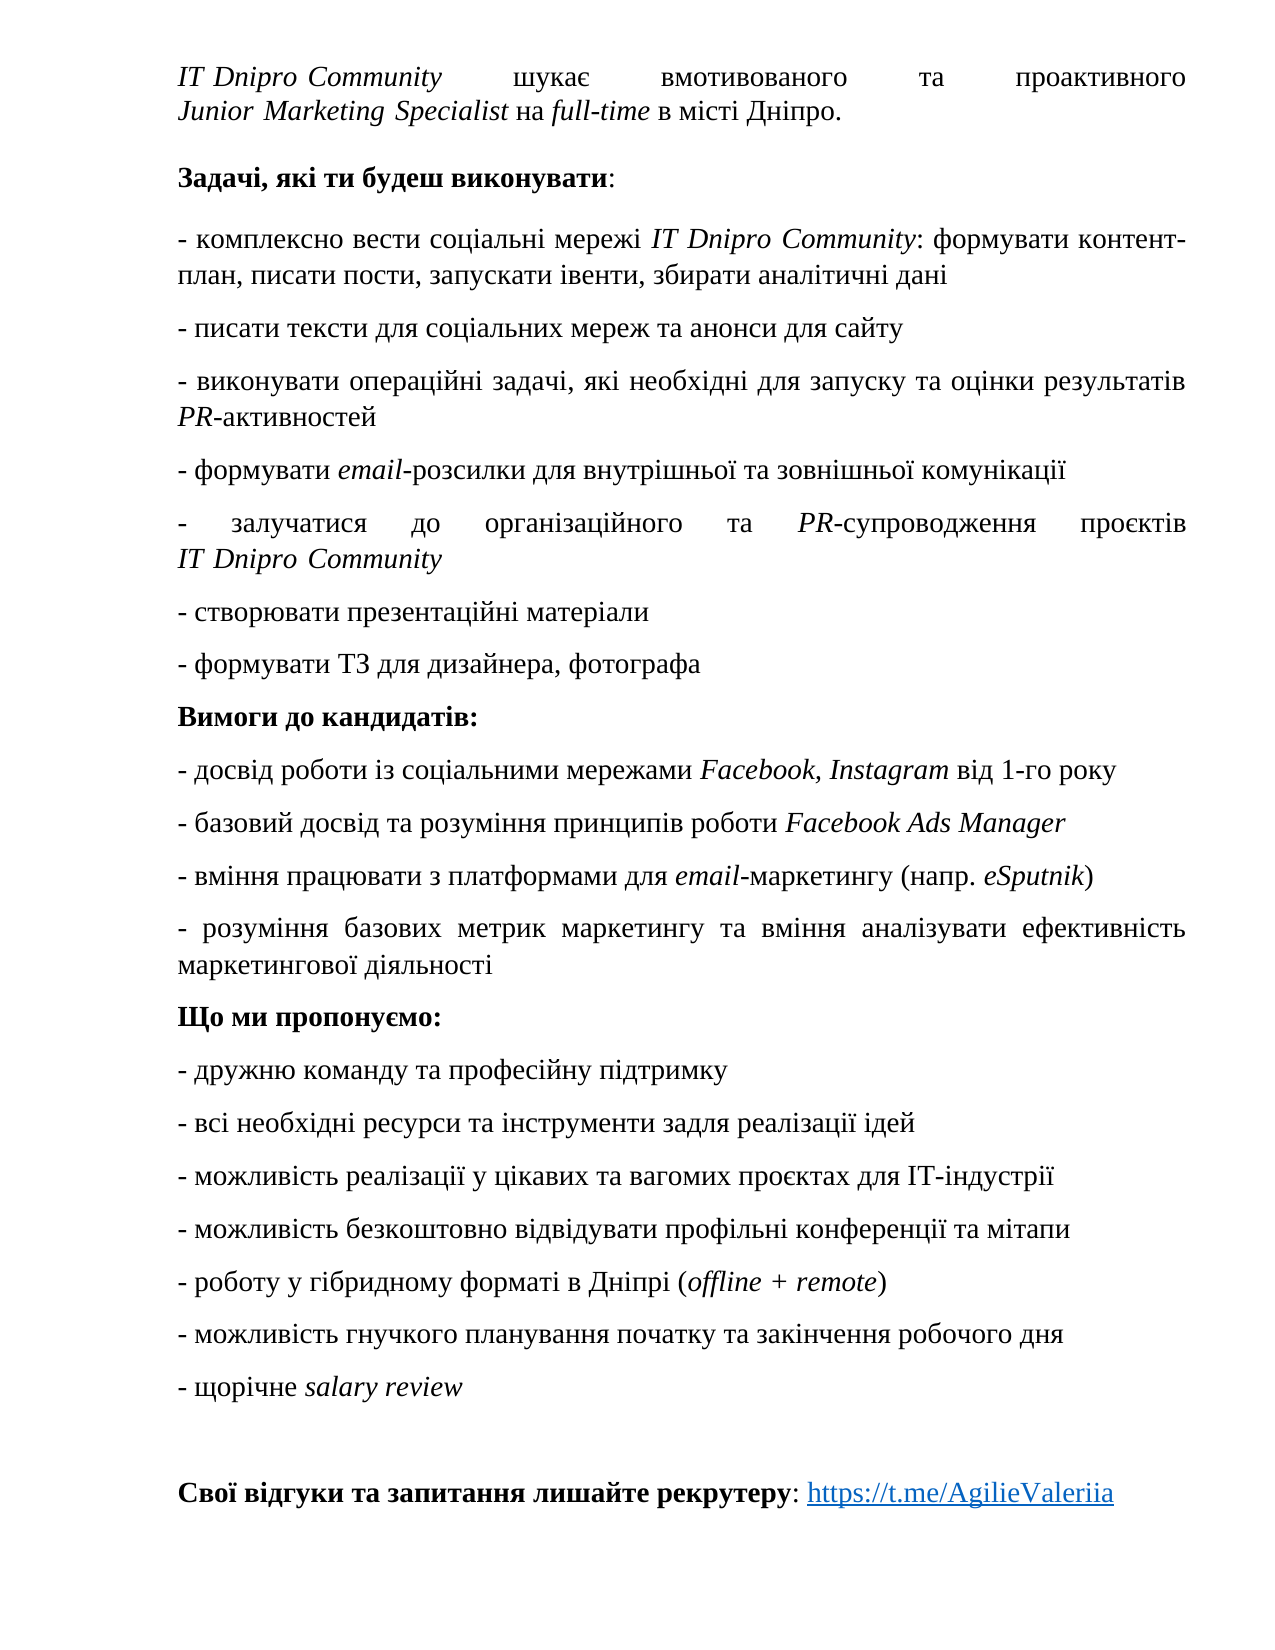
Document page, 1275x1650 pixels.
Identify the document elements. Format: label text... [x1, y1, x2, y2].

text - залучатися до організаційного та PR-супроводження проєктів ІТ Dnipro Community [177, 505, 1186, 574]
text Що ми пропонуємо: [177, 999, 1186, 1033]
text - виконувати операційні задачі, які необхідні для запуску та оцінки результатів PR-активностей [177, 363, 1186, 433]
text - формувати ТЗ для дизайнера, фотографа [177, 647, 1186, 680]
text - писати тексти для соціальних мереж та анонси для сайту [177, 310, 1186, 344]
text Вимоги до кандидатів: [177, 699, 1186, 733]
text - всі необхідні ресурси та інструменти задля реалізації ідей [177, 1105, 1186, 1139]
text - досвід роботи із соціальними мережами Facebook, Instagram від 1-го року [177, 752, 1186, 786]
text - можливість безкоштовно відвідувати профільні конференції та мітапи [177, 1211, 1186, 1244]
text - дружню команду та професійну підтримку [177, 1052, 1186, 1086]
text - можливість гнучкого планування початку та закінчення робочого дня [177, 1316, 1186, 1350]
text - створювати презентаційні матеріали [177, 594, 1186, 627]
text - формувати email-розсилки для внутрішньої та зовнішньої комунікації [177, 452, 1186, 486]
text - комплексно вести соціальні мережі ІТ Dnipro Community: формувати контент-план, писати пости, запускати івенти, збирати аналітичні дані [177, 221, 1186, 291]
text - роботу у гібридному форматі в Дніпрі (offline + remote) [177, 1264, 1186, 1297]
text - розуміння базових метрик маркетингу та вміння аналізувати ефективність маркетингової діяльності [177, 911, 1186, 980]
text Задачі, які ти будеш виконувати: [177, 160, 1186, 193]
text Свої відгуки та запитання лишайте рекрутеру: https://t.me/AgilieValeriia [177, 1475, 1186, 1508]
text - вміння працювати з платформами для email-маркетингу (напр. eSputnik) [177, 858, 1186, 891]
text ІТ Dnipro Community шукає вмотивованого та проактивного Junior Marketing Specialist на full-time в місті Дніпро. [177, 59, 1186, 126]
text - базовий досвід та розуміння принципів роботи Facebook Ads Manager [177, 805, 1186, 838]
text - щорічне salary review [177, 1369, 1186, 1403]
text - можливість реалізації у цікавих та вагомих проєктах для IT-індустрії [177, 1158, 1186, 1192]
